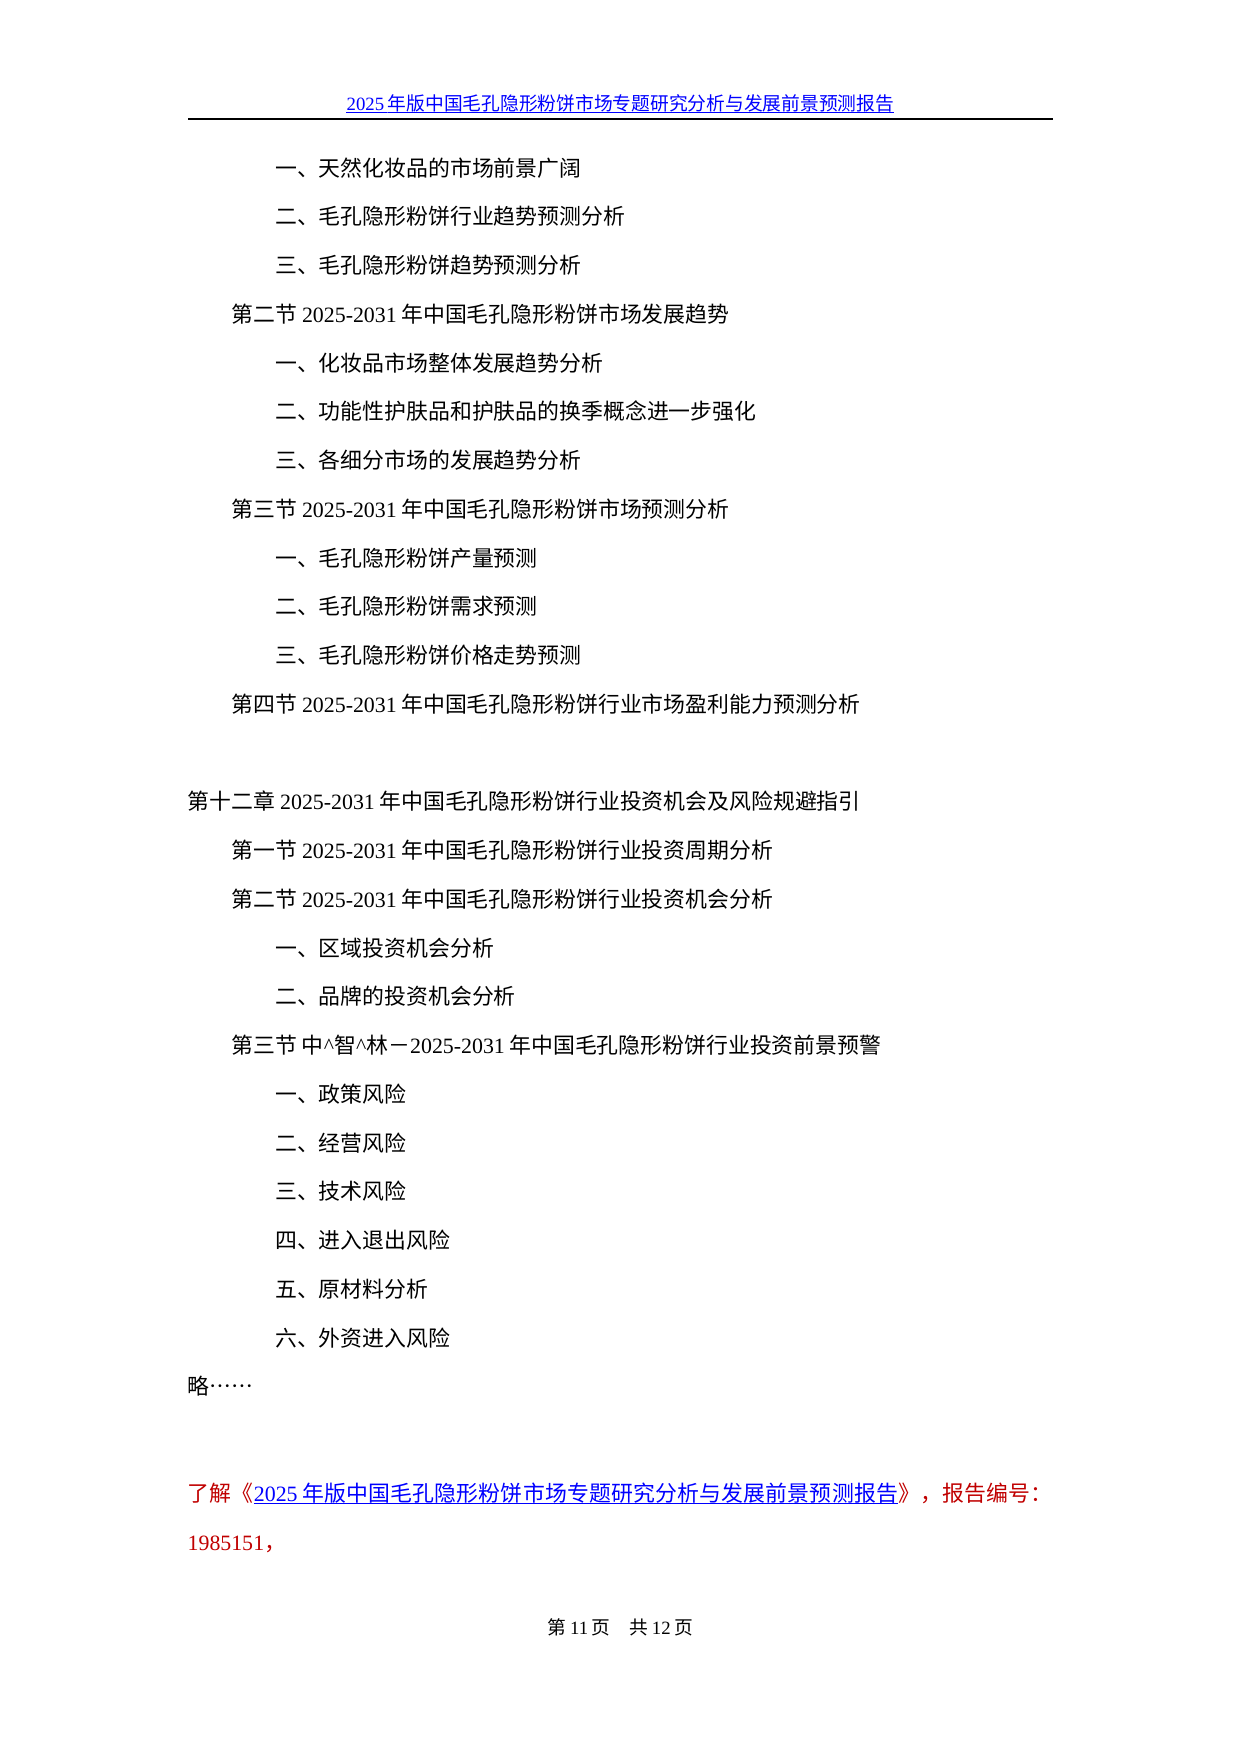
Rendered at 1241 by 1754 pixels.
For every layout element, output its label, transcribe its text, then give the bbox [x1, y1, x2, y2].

text 了解《2025年版中国毛孔隐形粉饼市场专题研究分析与发展前景预测报告》，报告编号：1985151， [187, 1475, 1053, 1557]
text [187, 150, 1053, 1401]
